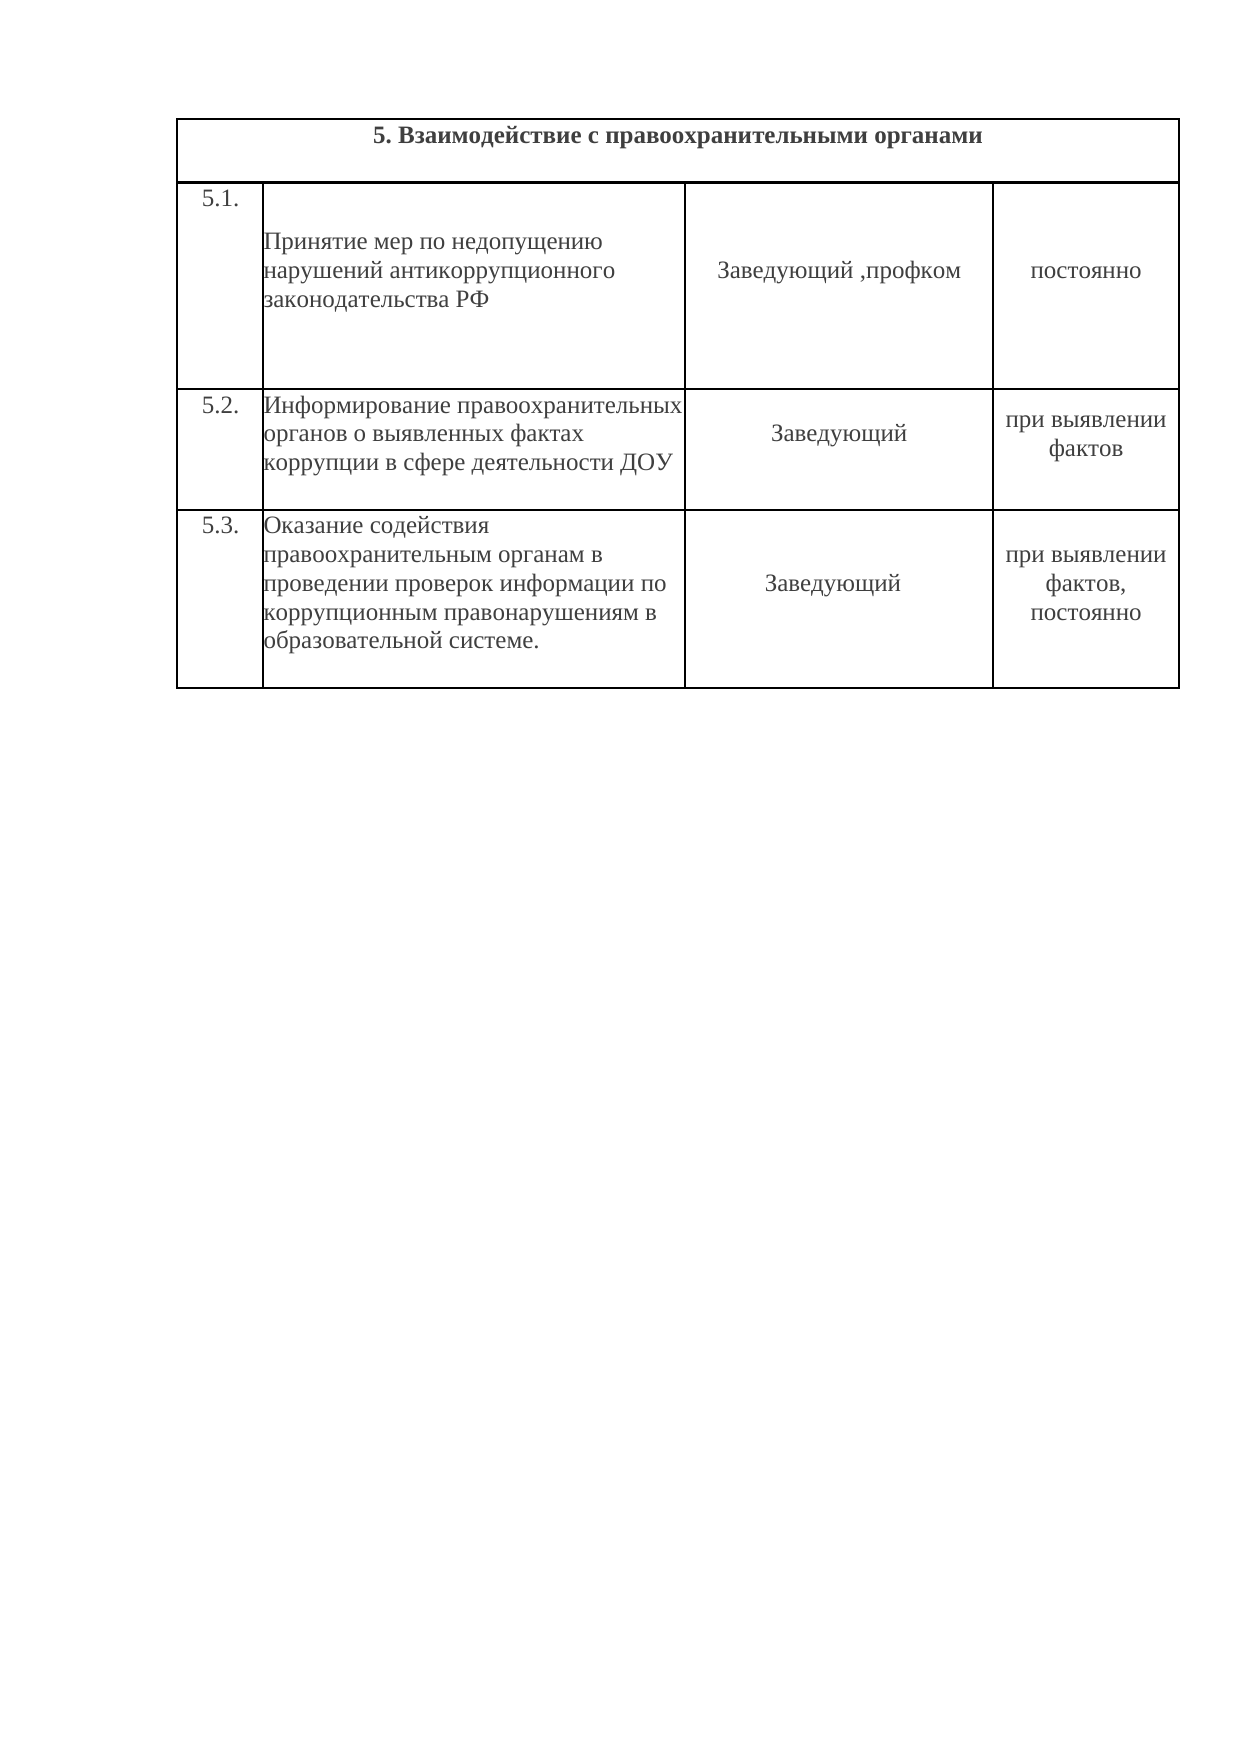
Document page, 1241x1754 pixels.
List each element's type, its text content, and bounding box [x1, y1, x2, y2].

table_cell Заведующий ,профком [686, 184, 992, 388]
table_cell Заведующий [686, 390, 992, 508]
table_cell 5. Взаимодействие с правоохранительными органами [178, 120, 1178, 181]
table_cell Информирование правоохранительных органов о выявленных фактах коррупции в сфере деятельности ДОУ [264, 390, 684, 508]
table_cell 5.2. [178, 390, 262, 508]
table_cell 5.3. [178, 511, 262, 687]
table_cell постоянно [994, 184, 1178, 388]
table_cell при выявлении фактов, постоянно [994, 511, 1178, 687]
table_cell Принятие мер по недопущению нарушений антикоррупционного законодательства РФ [264, 184, 684, 388]
table_cell Оказание содействия правоохранительным органам в проведении проверок информации по коррупционным правонарушениям в образовательной системе. [264, 511, 684, 687]
table_cell 5.1. [178, 184, 262, 388]
table_cell Заведующий [686, 511, 992, 687]
table_cell при выявлении фактов [994, 390, 1178, 508]
